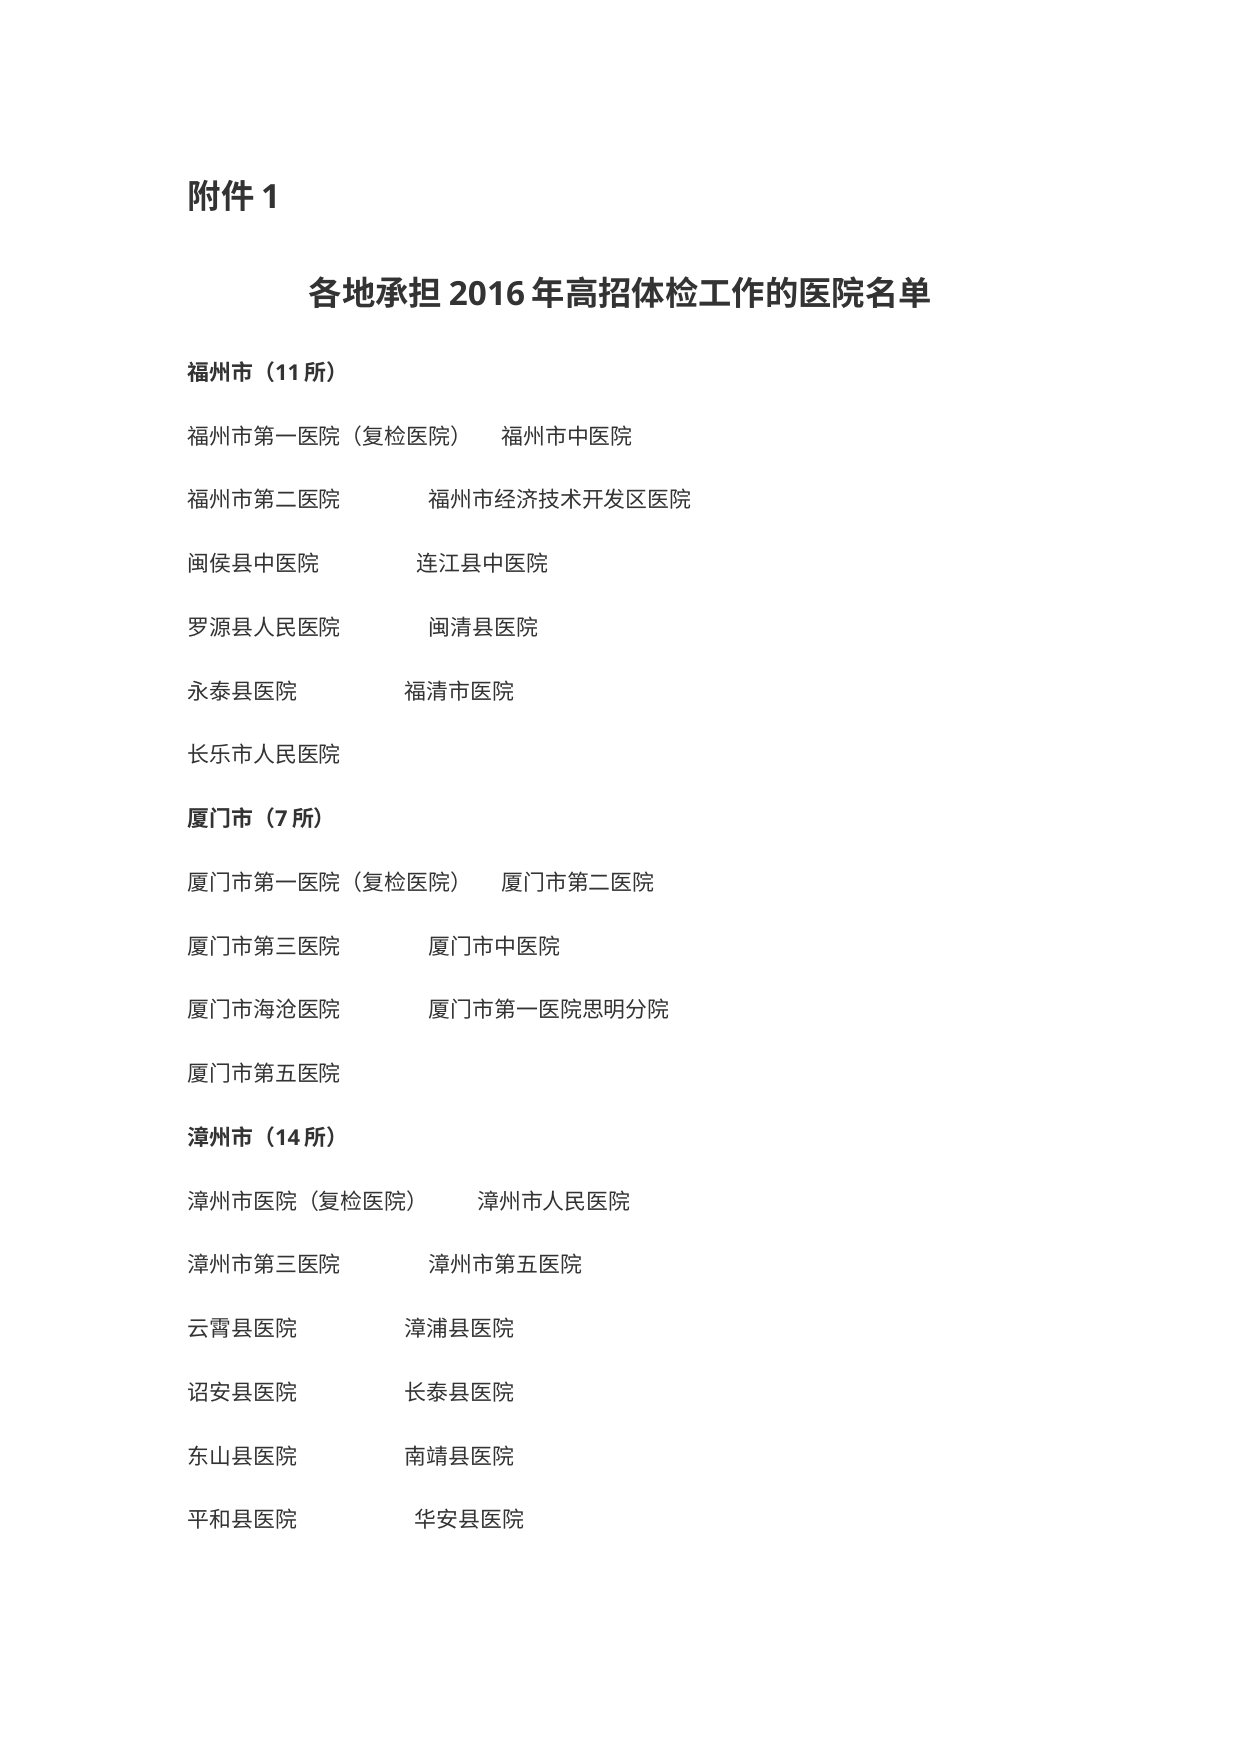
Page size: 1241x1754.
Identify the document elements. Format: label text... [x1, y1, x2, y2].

text 厦门市第五医院 [187, 1056, 1053, 1088]
text 长乐市人民医院 [187, 737, 1053, 769]
text 福州市第二医院 福州市经济技术开发区医院 [187, 482, 1053, 514]
text 诏安县医院 长泰县医院 [187, 1374, 1053, 1407]
text 罗源县人民医院 闽清县医院 [187, 609, 1053, 642]
text 漳州市（14所） [187, 1119, 1053, 1152]
text 漳州市第三医院 漳州市第五医院 [187, 1247, 1053, 1279]
text 各地承担2016年高招体检工作的医院名单 [187, 258, 1053, 323]
text 平和县医院 华安县医院 [187, 1502, 1053, 1534]
text 东山县医院 南靖县医院 [187, 1438, 1053, 1471]
text 闽侯县中医院 连江县中医院 [187, 546, 1053, 578]
text 福州市（11所） [187, 354, 1053, 387]
text 厦门市海沧医院 厦门市第一医院思明分院 [187, 992, 1053, 1024]
text 厦门市（7所） [187, 801, 1053, 833]
text 福州市第一医院（复检医院） 福州市中医院 [187, 418, 1053, 451]
text 永泰县医院 福清市医院 [187, 673, 1053, 706]
text 厦门市第三医院 厦门市中医院 [187, 928, 1053, 961]
text 厦门市第一医院（复检医院） 厦门市第二医院 [187, 864, 1053, 897]
text 云霄县医院 漳浦县医院 [187, 1311, 1053, 1343]
text 漳州市医院（复检医院） 漳州市人民医院 [187, 1183, 1053, 1216]
text 附件1 [187, 162, 1053, 227]
